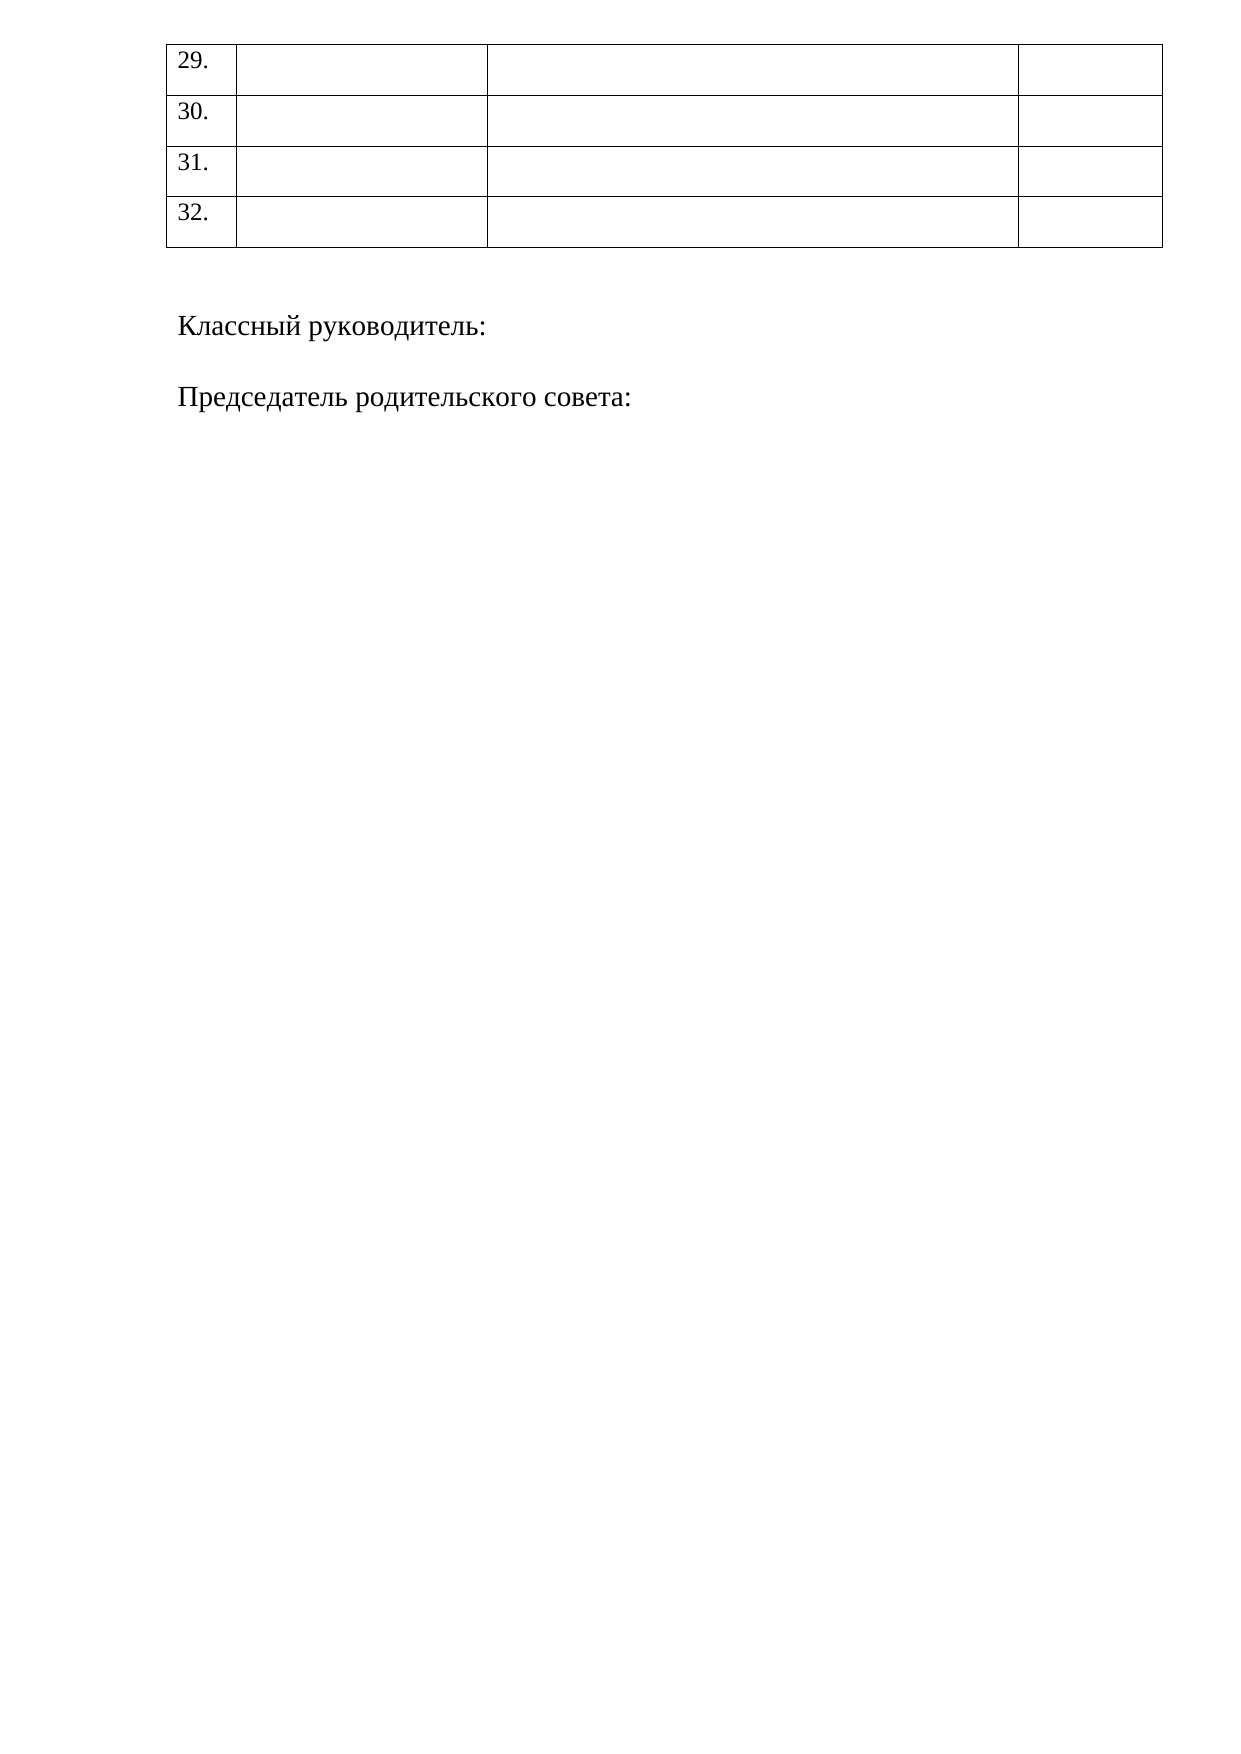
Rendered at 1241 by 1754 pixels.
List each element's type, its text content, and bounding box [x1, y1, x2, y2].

table_cell [1019, 96, 1162, 146]
table_cell [237, 96, 487, 146]
table_cell [1019, 197, 1162, 247]
table_cell [237, 45, 487, 95]
table_cell 29. [167, 45, 236, 95]
text Председатель родительского совета: [177, 379, 1152, 413]
table_cell [237, 147, 487, 196]
table_cell 31. [167, 147, 236, 196]
table_cell [1019, 45, 1162, 95]
table_cell [488, 147, 1018, 196]
table_cell [1019, 147, 1162, 196]
table_cell [488, 45, 1018, 95]
text Классный руководитель: [177, 308, 1152, 342]
table_cell [237, 197, 487, 247]
table_cell [488, 197, 1018, 247]
table_cell [488, 96, 1018, 146]
table_cell 32. [167, 197, 236, 247]
table_cell 30. [167, 96, 236, 146]
